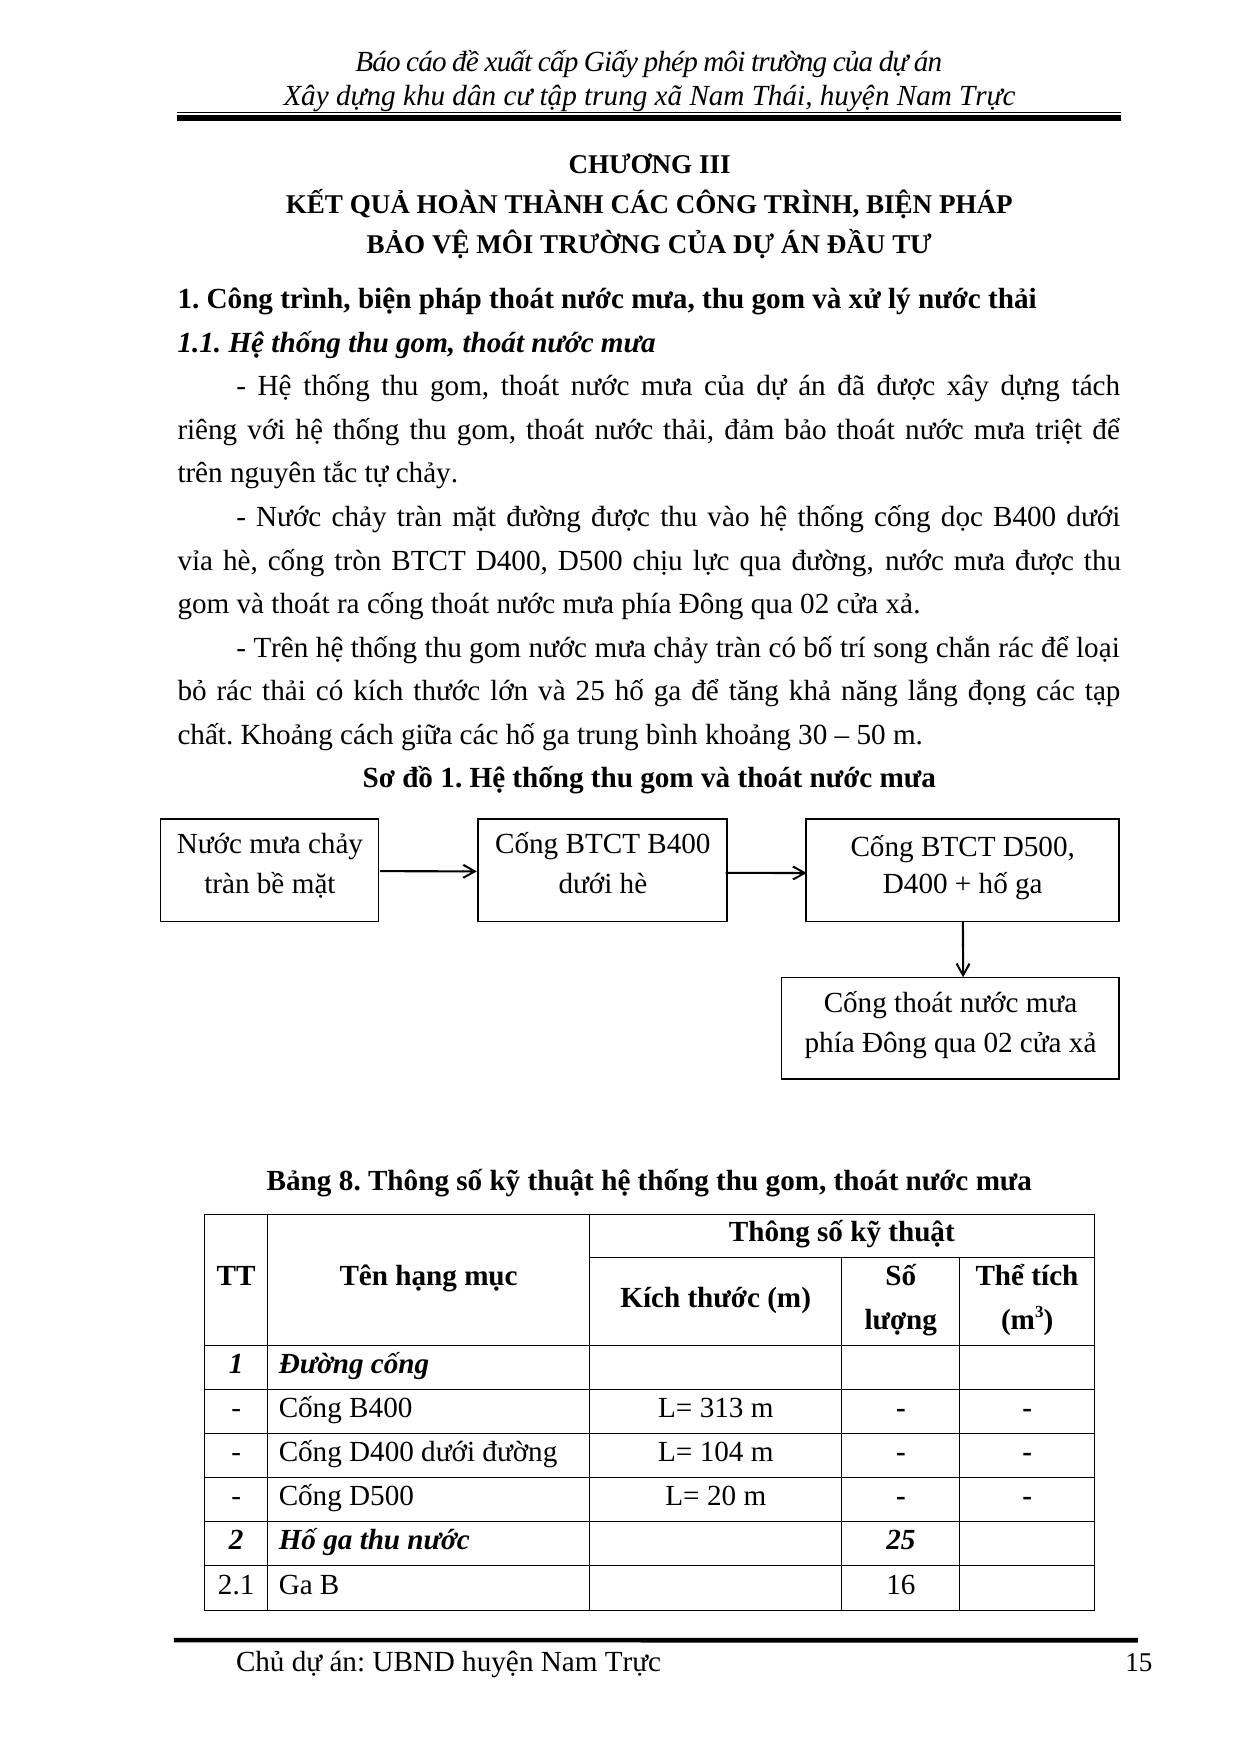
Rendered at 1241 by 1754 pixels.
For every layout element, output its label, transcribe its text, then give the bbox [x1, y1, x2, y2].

subtitle KẾT QUẢ HOÀN THÀNH CÁC CÔNG TRÌNH, BIỆN PHÁP [177, 188, 1121, 219]
table_cell Cống D500 [268, 1478, 589, 1521]
table_cell Số lượng [842, 1258, 959, 1345]
table_cell - [960, 1390, 1094, 1433]
subtitle 1.1. Hệ thống thu gom, thoát nước mưa [177, 325, 1121, 358]
table_cell Kích thước (m) [590, 1258, 841, 1345]
table_cell 1 [205, 1346, 267, 1389]
table_cell - [842, 1390, 959, 1433]
table_cell [842, 1346, 959, 1389]
table_cell [590, 1566, 841, 1610]
table_header Tên hạng mục [268, 1215, 589, 1345]
table_cell 16 [842, 1566, 959, 1610]
table_cell - [205, 1478, 267, 1521]
table_cell Thể tích (m3) [960, 1258, 1094, 1345]
table_cell - [960, 1478, 1094, 1521]
table_cell 25 [842, 1522, 959, 1565]
table_header Thông số kỹ thuật [590, 1215, 1094, 1257]
text - Trên hệ thống thu gom nước mưa chảy tràn có bố trí song chắn rác để loại bỏ rác thải có kích thước lớn và 25 hố ga để tăng khả năng lắng đọng các tạp chất. Khoảng cách giữa các hố ga trung bình khoảng 30 – 50 m. [177, 630, 1121, 750]
table_cell Đường cống [268, 1346, 589, 1389]
subtitle CHƯƠNG III [177, 148, 1121, 179]
table_cell [590, 1346, 841, 1389]
table_cell Ga B [268, 1566, 589, 1610]
table_cell 2 [205, 1522, 267, 1565]
table_cell [960, 1566, 1094, 1610]
text - Nước chảy tràn mặt đường được thu vào hệ thống cống dọc B400 dưới vỉa hè, cống tròn BTCT D400, D500 chịu lực qua đường, nước mưa được thu gom và thoát ra cống thoát nước mưa phía Đông qua 02 cửa xả. [177, 499, 1121, 620]
table_header TT [205, 1215, 267, 1345]
table_cell L= 20 m [590, 1478, 841, 1521]
table_cell - [205, 1434, 267, 1477]
table_cell L= 104 m [590, 1434, 841, 1477]
table_cell [960, 1522, 1094, 1565]
table_cell Cống D400 dưới đường [268, 1434, 589, 1477]
subtitle 1. Công trình, biện pháp thoát nước mưa, thu gom và xử lý nước thải [177, 281, 1121, 315]
table_cell - [960, 1434, 1094, 1477]
table_cell [590, 1522, 841, 1565]
text Bảng 8. Thông số kỹ thuật hệ thống thu gom, thoát nước mưa [177, 1163, 1121, 1197]
text Sơ đồ 1. Hệ thống thu gom và thoát nước mưa [177, 760, 1121, 794]
table_cell Cống B400 [268, 1390, 589, 1433]
table_cell Hố ga thu nước [268, 1522, 589, 1565]
text - Hệ thống thu gom, thoát nước mưa của dự án đã được xây dựng tách riêng với hệ thống thu gom, thoát nước thải, đảm bảo thoát nước mưa triệt để trên nguyên tắc tự chảy. [177, 368, 1121, 489]
subtitle BẢO VỆ MÔI TRƯỜNG CỦA DỰ ÁN ĐẦU TƯ [177, 228, 1121, 260]
table_cell [960, 1346, 1094, 1389]
table_cell - [842, 1434, 959, 1477]
table_cell L= 313 m [590, 1390, 841, 1433]
table_cell - [842, 1478, 959, 1521]
table_cell - [205, 1390, 267, 1433]
table_cell 2.1 [205, 1566, 267, 1610]
